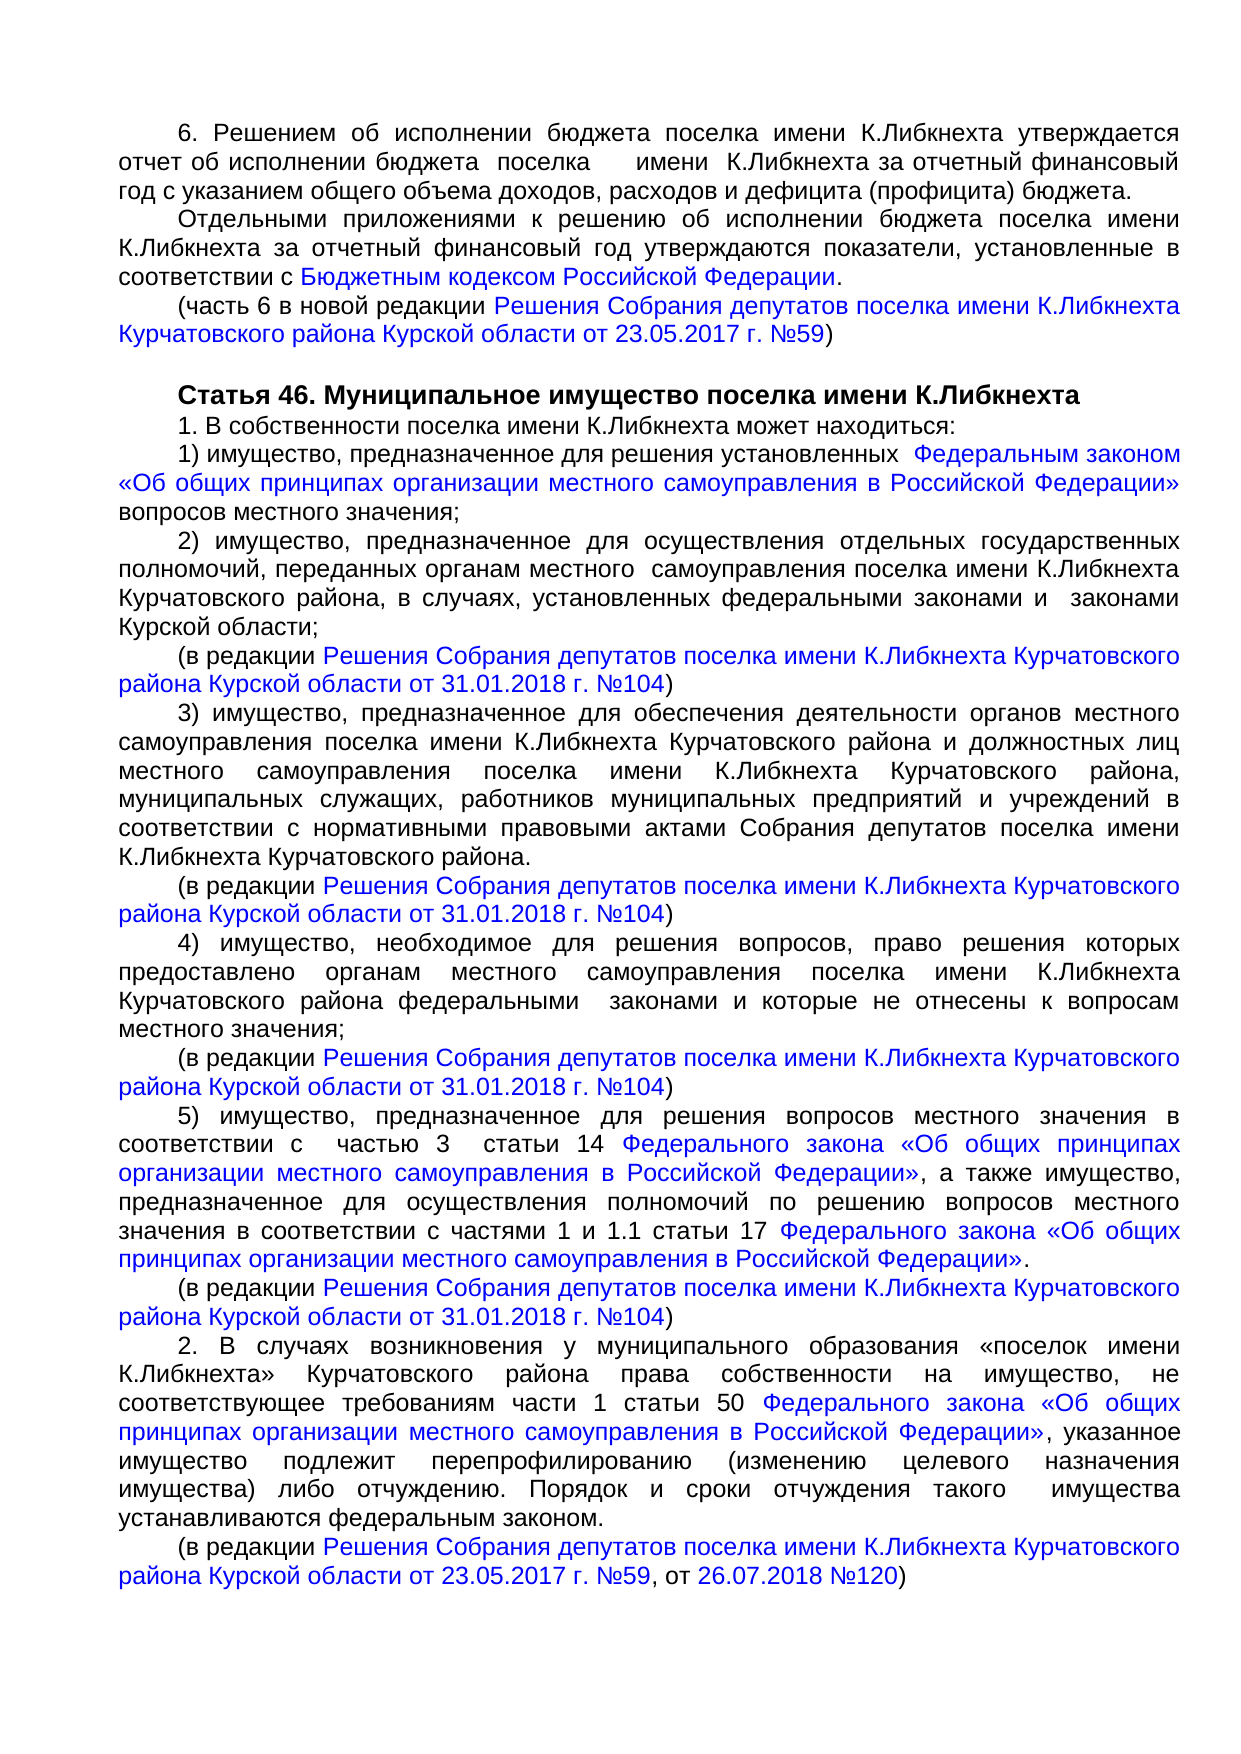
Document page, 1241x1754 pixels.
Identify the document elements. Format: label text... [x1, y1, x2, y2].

text 4) имущество, необходимое для решения вопросов, право решения которых предоставлено органам местного самоуправления поселка имени К.Либкнехта Курчатовского района федеральными законами и которые не отнесены к вопросам местного значения; [118, 928, 1181, 1043]
text (в редакции Решения Собрания депутатов поселка имени К.Либкнехта Курчатовского района Курской области от 23.05.2017 г. №59, от 26.07.2018 №120) [118, 1532, 1181, 1589]
text 5) имущество, предназначенное для решения вопросов местного значения в соответствии с частью 3 статьи 14 Федерального закона «Об общих принципах организации местного самоуправления в Российской Федерации», а также имущество, предназначенное для осуществления полномочий по решению вопросов местного значения в соответствии с частями 1 и 1.1 статьи 17 Федерального закона «Об общих принципах организации местного самоуправления в Российской Федерации». [118, 1101, 1181, 1273]
text 6. Решением об исполнении бюджета поселка имени К.Либкнехта утверждается отчет об исполнении бюджета поселка имени К.Либкнехта за отчетный финансовый год с указанием общего объема доходов, расходов и дефицита (профицита) бюджета. [118, 118, 1181, 204]
text (в редакции Решения Собрания депутатов поселка имени К.Либкнехта Курчатовского района Курской области от 31.01.2018 г. №104) [118, 871, 1181, 928]
text (часть 6 в новой редакции Решения Собрания депутатов поселка имени К.Либкнехта Курчатовского района Курской области от 23.05.2017 г. №59) [118, 291, 1181, 348]
text (в редакции Решения Собрания депутатов поселка имени К.Либкнехта Курчатовского района Курской области от 31.01.2018 г. №104) [118, 641, 1181, 698]
text 2. В случаях возникновения у муниципального образования «поселок имени К.Либкнехта» Курчатовского района права собственности на имущество, не соответствующее требованиям части 1 статьи 50 Федерального закона «Об общих принципах организации местного самоуправления в Российской Федерации», указанное имущество подлежит перепрофилированию (изменению целевого назначения имущества) либо отчуждению. Порядок и сроки отчуждения такого имущества устанавливаются федеральным законом. [118, 1331, 1181, 1532]
text (в редакции Решения Собрания депутатов поселка имени К.Либкнехта Курчатовского района Курской области от 31.01.2018 г. №104) [118, 1043, 1181, 1101]
text 1. В собственности поселка имени К.Либкнехта может находиться: [118, 411, 1181, 439]
text Статья 46. Муниципальное имущество поселка имени К.Либкнехта [118, 379, 1181, 411]
text Отдельными приложениями к решению об исполнении бюджета поселка имени К.Либкнехта за отчетный финансовый год утверждаются показатели, установленные в соответствии с Бюджетным кодексом Российской Федерации. [118, 204, 1181, 291]
text 1) имущество, предназначенное для решения установленных Федеральным законом «Об общих принципах организации местного самоуправления в Российской Федерации» вопросов местного значения; [118, 439, 1181, 526]
text 2) имущество, предназначенное для осуществления отдельных государственных полномочий, переданных органам местного самоуправления поселка имени К.Либкнехта Курчатовского района, в случаях, установленных федеральными законами и законами Курской области; [118, 526, 1181, 641]
text (в редакции Решения Собрания депутатов поселка имени К.Либкнехта Курчатовского района Курской области от 31.01.2018 г. №104) [118, 1273, 1181, 1331]
text 3) имущество, предназначенное для обеспечения деятельности органов местного самоуправления поселка имени К.Либкнехта Курчатовского района и должностных лиц местного самоуправления поселка имени К.Либкнехта Курчатовского района, муниципальных служащих, работников муниципальных предприятий и учреждений в соответствии с нормативными правовыми актами Собрания депутатов поселка имени К.Либкнехта Курчатовского района. [118, 698, 1181, 871]
